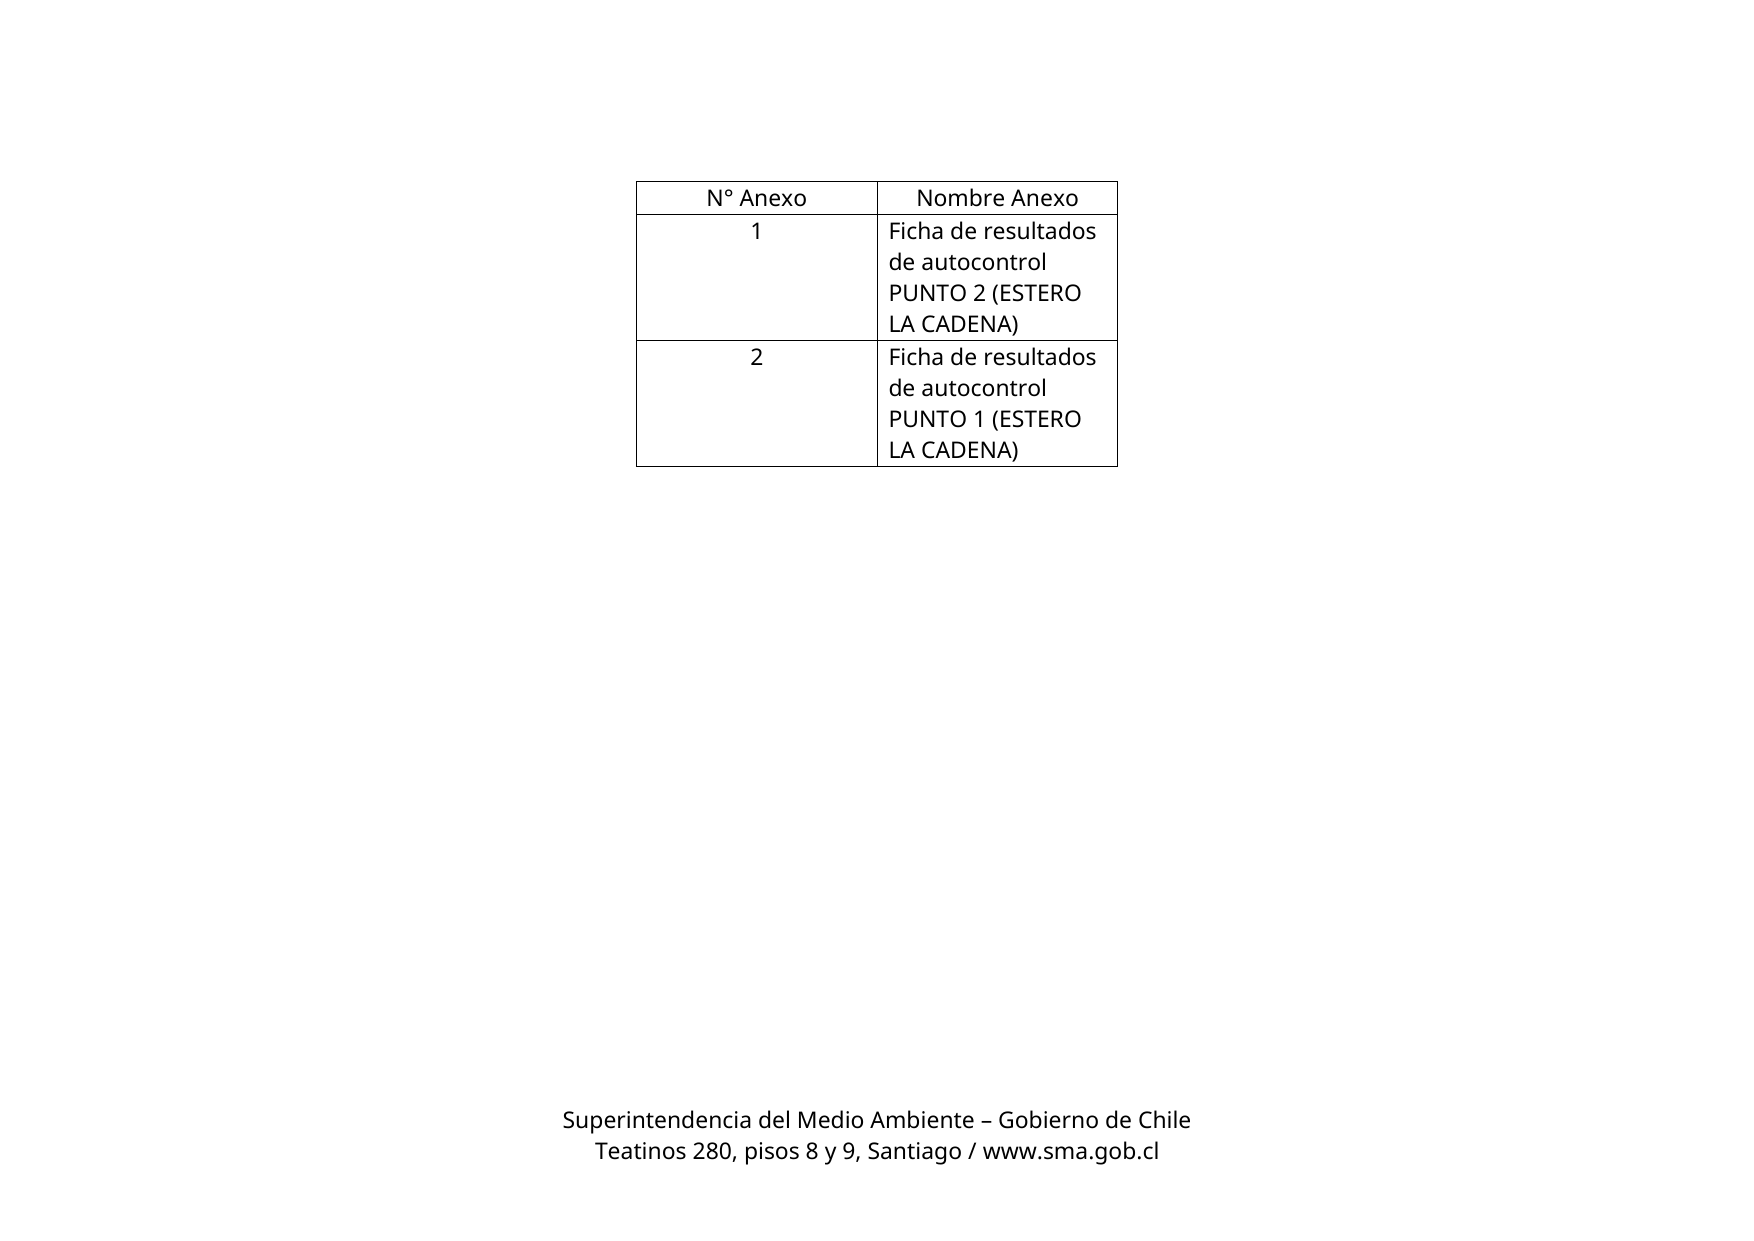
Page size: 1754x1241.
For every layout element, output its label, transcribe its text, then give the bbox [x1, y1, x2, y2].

table_cell Ficha de resultados de autocontrol PUNTO 2 (ESTERO LA CADENA) [878, 215, 1117, 339]
table_cell 1 [637, 215, 877, 339]
table_header N° Anexo [637, 182, 877, 213]
table_cell 2 [637, 341, 877, 466]
table_header Nombre Anexo [878, 182, 1117, 213]
table_cell Ficha de resultados de autocontrol PUNTO 1 (ESTERO LA CADENA) [878, 341, 1117, 466]
